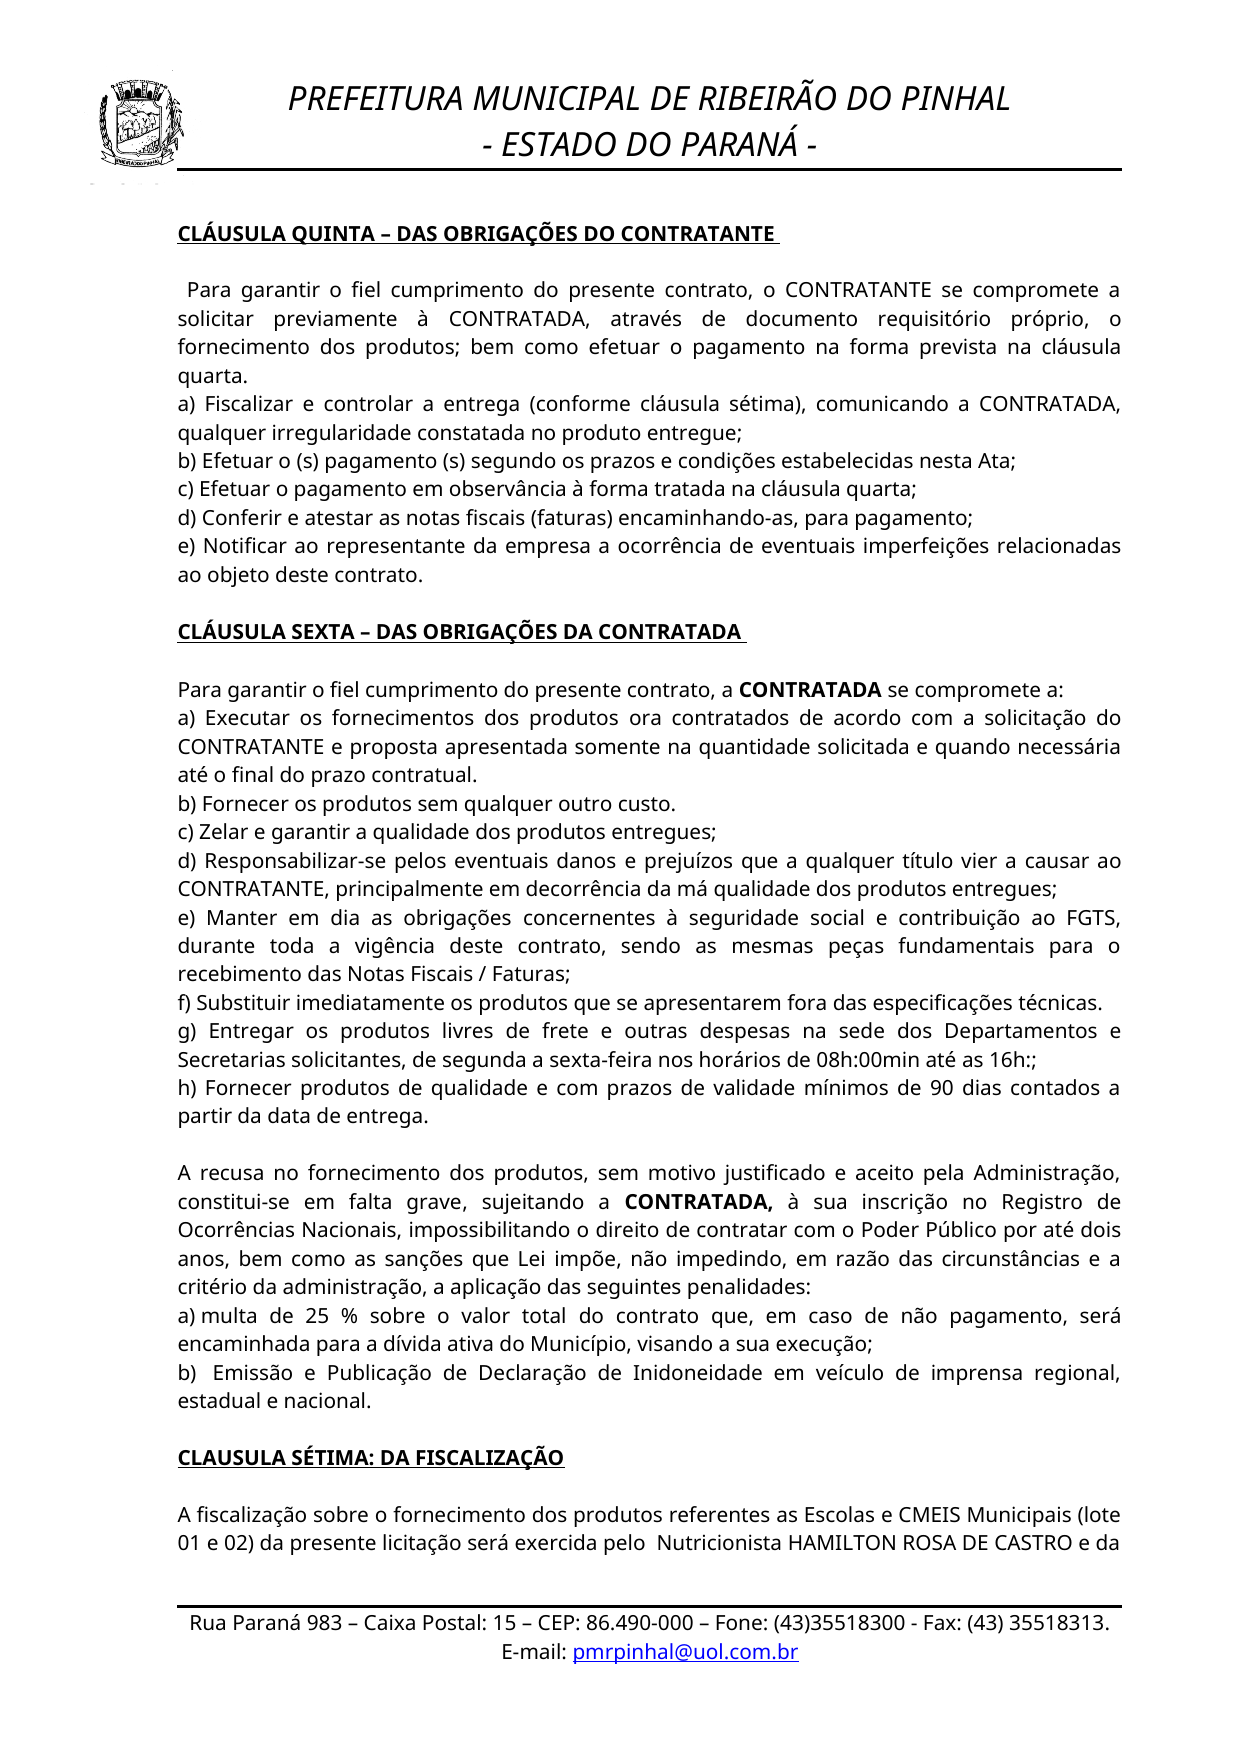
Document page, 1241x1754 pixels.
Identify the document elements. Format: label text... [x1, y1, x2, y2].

text e) Notificar ao representante da empresa a ocorrência de eventuais imperfeições relacionadas ao objeto deste contrato. [177, 531, 1122, 588]
text a) Executar os fornecimentos dos produtos ora contratados de acordo com a solicitação do CONTRATANTE e proposta apresentada somente na quantidade solicitada e quando necessária até o final do prazo contratual. [177, 703, 1122, 789]
text h) Fornecer produtos de qualidade e com prazos de validade mínimos de 90 dias contados a partir da data de entrega. [177, 1073, 1122, 1130]
text CLAUSULA SÉTIMA: DA FISCALIZAÇÃO [177, 1443, 1122, 1471]
text Para garantir o fiel cumprimento do presente contrato, o CONTRATANTE se compromete a solicitar previamente à CONTRATADA, através de documento requisitório próprio, o fornecimento dos produtos; bem como efetuar o pagamento na forma prevista na cláusula quarta. [177, 276, 1122, 389]
text CLÁUSULA SEXTA – DAS OBRIGAÇÕES DA CONTRATADA [177, 617, 1122, 646]
text c) Zelar e garantir a qualidade dos produtos entregues; [177, 817, 1122, 846]
text d) Responsabilizar-se pelos eventuais danos e prejuízos que a qualquer título vier a causar ao CONTRATANTE, principalmente em decorrência da má qualidade dos produtos entregues; [177, 846, 1122, 903]
text e) Manter em dia as obrigações concernentes à seguridade social e contribuição ao FGTS, durante toda a vigência deste contrato, sendo as mesmas peças fundamentais para o recebimento das Notas Fiscais / Faturas; [177, 903, 1122, 988]
text a) multa de 25 % sobre o valor total do contrato que, em caso de não pagamento, será encaminhada para a dívida ativa do Município, visando a sua execução; [177, 1301, 1122, 1358]
text a) Fiscalizar e controlar a entrega (conforme cláusula sétima), comunicando a CONTRATADA, qualquer irregularidade constatada no produto entregue; [177, 389, 1122, 446]
text A recusa no fornecimento dos produtos, sem motivo justificado e aceito pela Administração, constitui-se em falta grave, sujeitando a CONTRATADA, à sua inscrição no Registro de Ocorrências Nacionais, impossibilitando o direito de contratar com o Poder Público por até dois anos, bem como as sanções que Lei impõe, não impedindo, em razão das circunstâncias e a critério da administração, a aplicação das seguintes penalidades: [177, 1158, 1122, 1301]
text CLÁUSULA QUINTA – DAS OBRIGAÇÕES DO CONTRATANTE [177, 219, 1122, 247]
text Para garantir o fiel cumprimento do presente contrato, a CONTRATADA se compromete a: [177, 675, 1122, 703]
picture [83, 65, 202, 185]
text d) Conferir e atestar as notas fiscais (faturas) encaminhando-as, para pagamento; [177, 503, 1122, 531]
text f) Substituir imediatamente os produtos que se apresentarem fora das especificações técnicas. [177, 988, 1122, 1016]
text b) Emissão e Publicação de Declaração de Inidoneidade em veículo de imprensa regional, estadual e nacional. [177, 1358, 1122, 1414]
text g) Entregar os produtos livres de frete e outras despesas na sede dos Departamentos e Secretarias solicitantes, de segunda a sexta-feira nos horários de 08h:00min até as 16h:; [177, 1016, 1122, 1073]
text c) Efetuar o pagamento em observância à forma tratada na cláusula quarta; [177, 474, 1122, 503]
text b) Efetuar o (s) pagamento (s) segundo os prazos e condições estabelecidas nesta Ata; [177, 446, 1122, 474]
text b) Fornecer os produtos sem qualquer outro custo. [177, 789, 1122, 817]
